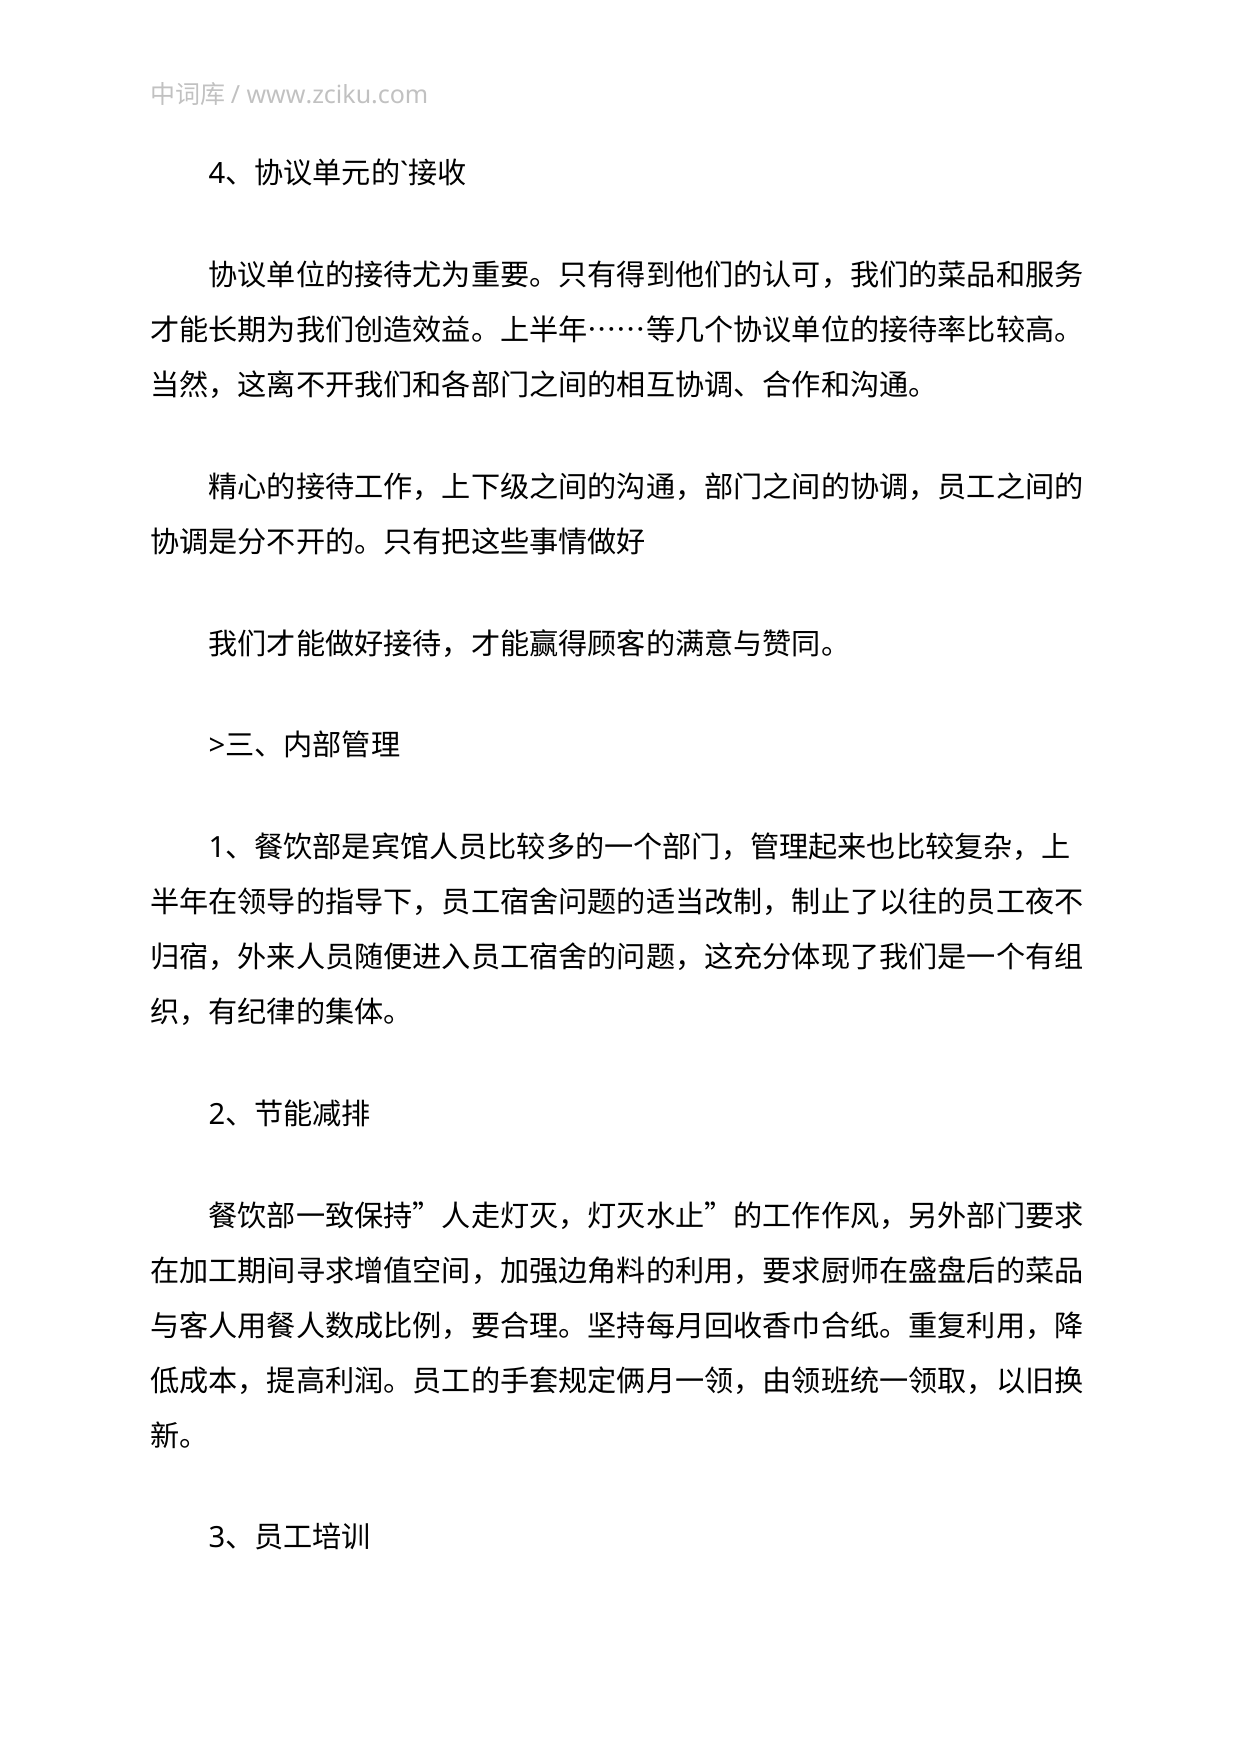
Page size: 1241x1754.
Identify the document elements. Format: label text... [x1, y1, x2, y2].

text 4、协议单元的`接收 [150, 150, 1090, 192]
text 我们才能做好接待，才能赢得顾客的满意与赞同。 [150, 620, 1090, 662]
text 1、餐饮部是宾馆人员比较多的一个部门，管理起来也比较复杂，上半年在领导的指导下，员工宿舍问题的适当改制，制止了以往的员工夜不归宿，外来人员随便进入员工宿舍的问题，这充分体现了我们是一个有组织，有纪律的集体。 [150, 824, 1090, 1031]
text 3、员工培训 [150, 1514, 1090, 1556]
text >三、内部管理 [150, 722, 1090, 764]
text 2、节能减排 [150, 1091, 1090, 1133]
text 餐饮部一致保持”人走灯灭，灯灭水止”的工作作风，另外部门要求在加工期间寻求增值空间，加强边角料的利用，要求厨师在盛盘后的菜品与客人用餐人数成比例，要合理。坚持每月回收香巾合纸。重复利用，降低成本，提高利润。员工的手套规定俩月一领，由领班统一领取，以旧换新。 [150, 1192, 1090, 1454]
text 精心的接待工作，上下级之间的沟通，部门之间的协调，员工之间的协调是分不开的。只有把这些事情做好 [150, 463, 1090, 561]
text 协议单位的接待尤为重要。只有得到他们的认可，我们的菜品和服务才能长期为我们创造效益。上半年……等几个协议单位的接待率比较高。当然，这离不开我们和各部门之间的相互协调、合作和沟通。 [150, 252, 1090, 404]
